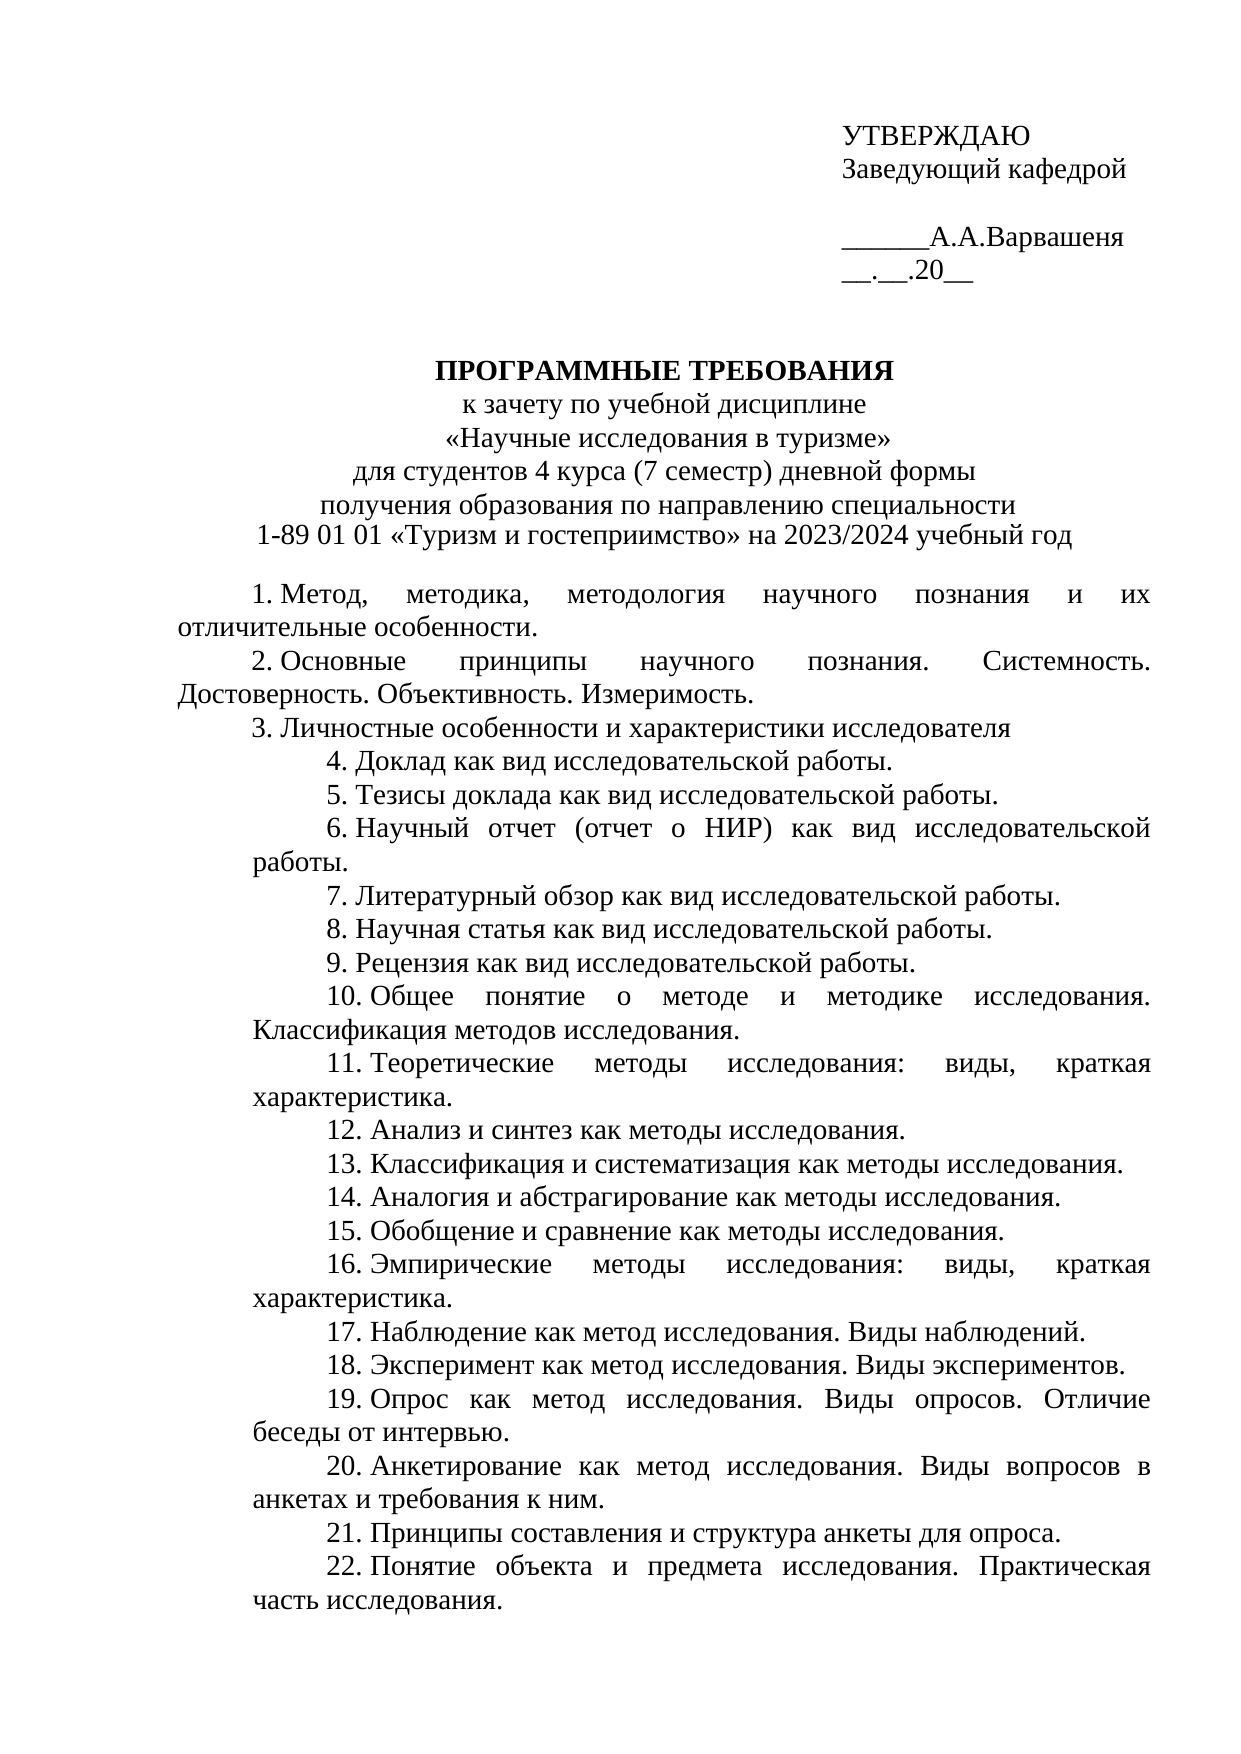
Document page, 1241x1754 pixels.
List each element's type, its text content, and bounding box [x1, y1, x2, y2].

list Личностные особенности и характеристики исследователя [177, 710, 1152, 743]
list Научный отчет (отчет о НИР) как вид исследовательской работы. [252, 811, 1152, 878]
list Теоретические методы исследования: виды, краткая характеристика. [252, 1045, 1152, 1112]
text 1-89 01 01 «Туризм и гостеприимство» на 2023/2024 учебный год [177, 521, 1152, 551]
list Анкетирование как метод исследования. Виды вопросов в анкетах и требования к ним. [252, 1448, 1152, 1515]
list Обобщение и сравнение как методы исследования. [252, 1213, 1152, 1247]
list Доклад как вид исследовательской работы. [252, 743, 1152, 777]
text ПРОГРАММНЫЕ ТРЕБОВАНИЯ [177, 353, 1152, 386]
text получения образования по направлению специальности [177, 487, 1152, 521]
list Опрос как метод исследования. Виды опросов. Отличие беседы от интервью. [252, 1381, 1152, 1448]
list Аналогия и абстрагирование как методы исследования. [252, 1179, 1152, 1213]
list Литературный обзор как вид исследовательской работы. [252, 878, 1152, 911]
list Научная статья как вид исследовательской работы. [252, 911, 1152, 945]
text к зачету по учебной дисциплине [177, 386, 1152, 420]
list Эмпирические методы исследования: виды, краткая характеристика. [252, 1247, 1152, 1314]
text для студентов 4 курса (7 семестр) дневной формы [177, 453, 1152, 487]
list Понятие объекта и предмета исследования. Практическая часть исследования. [252, 1548, 1152, 1616]
list Рецензия как вид исследовательской работы. [252, 945, 1152, 978]
list Метод, методика, методология научного познания и их отличительные особенности. [177, 576, 1152, 643]
list Основные принципы научного познания. Системность. Достоверность. Объективность. Измеримость. [177, 643, 1152, 710]
text УТВЕРЖДАЮ [177, 118, 1152, 152]
list Общее понятие о методе и методике исследования. Классификация методов исследования. [252, 978, 1152, 1045]
text «Научные исследования в туризме» [177, 420, 1152, 453]
text Заведующий кафедрой [177, 152, 1152, 185]
list Принципы составления и структура анкеты для опроса. [252, 1515, 1152, 1548]
list Анализ и синтез как методы исследования. [252, 1112, 1152, 1146]
list Тезисы доклада как вид исследовательской работы. [252, 777, 1152, 811]
text __.__.20__ [177, 252, 1152, 286]
list Эксперимент как метод исследования. Виды экспериментов. [252, 1347, 1152, 1381]
text ______А.А.Варвашеня [177, 219, 1152, 252]
list Наблюдение как метод исследования. Виды наблюдений. [252, 1314, 1152, 1347]
list Классификация и систематизация как методы исследования. [252, 1146, 1152, 1179]
